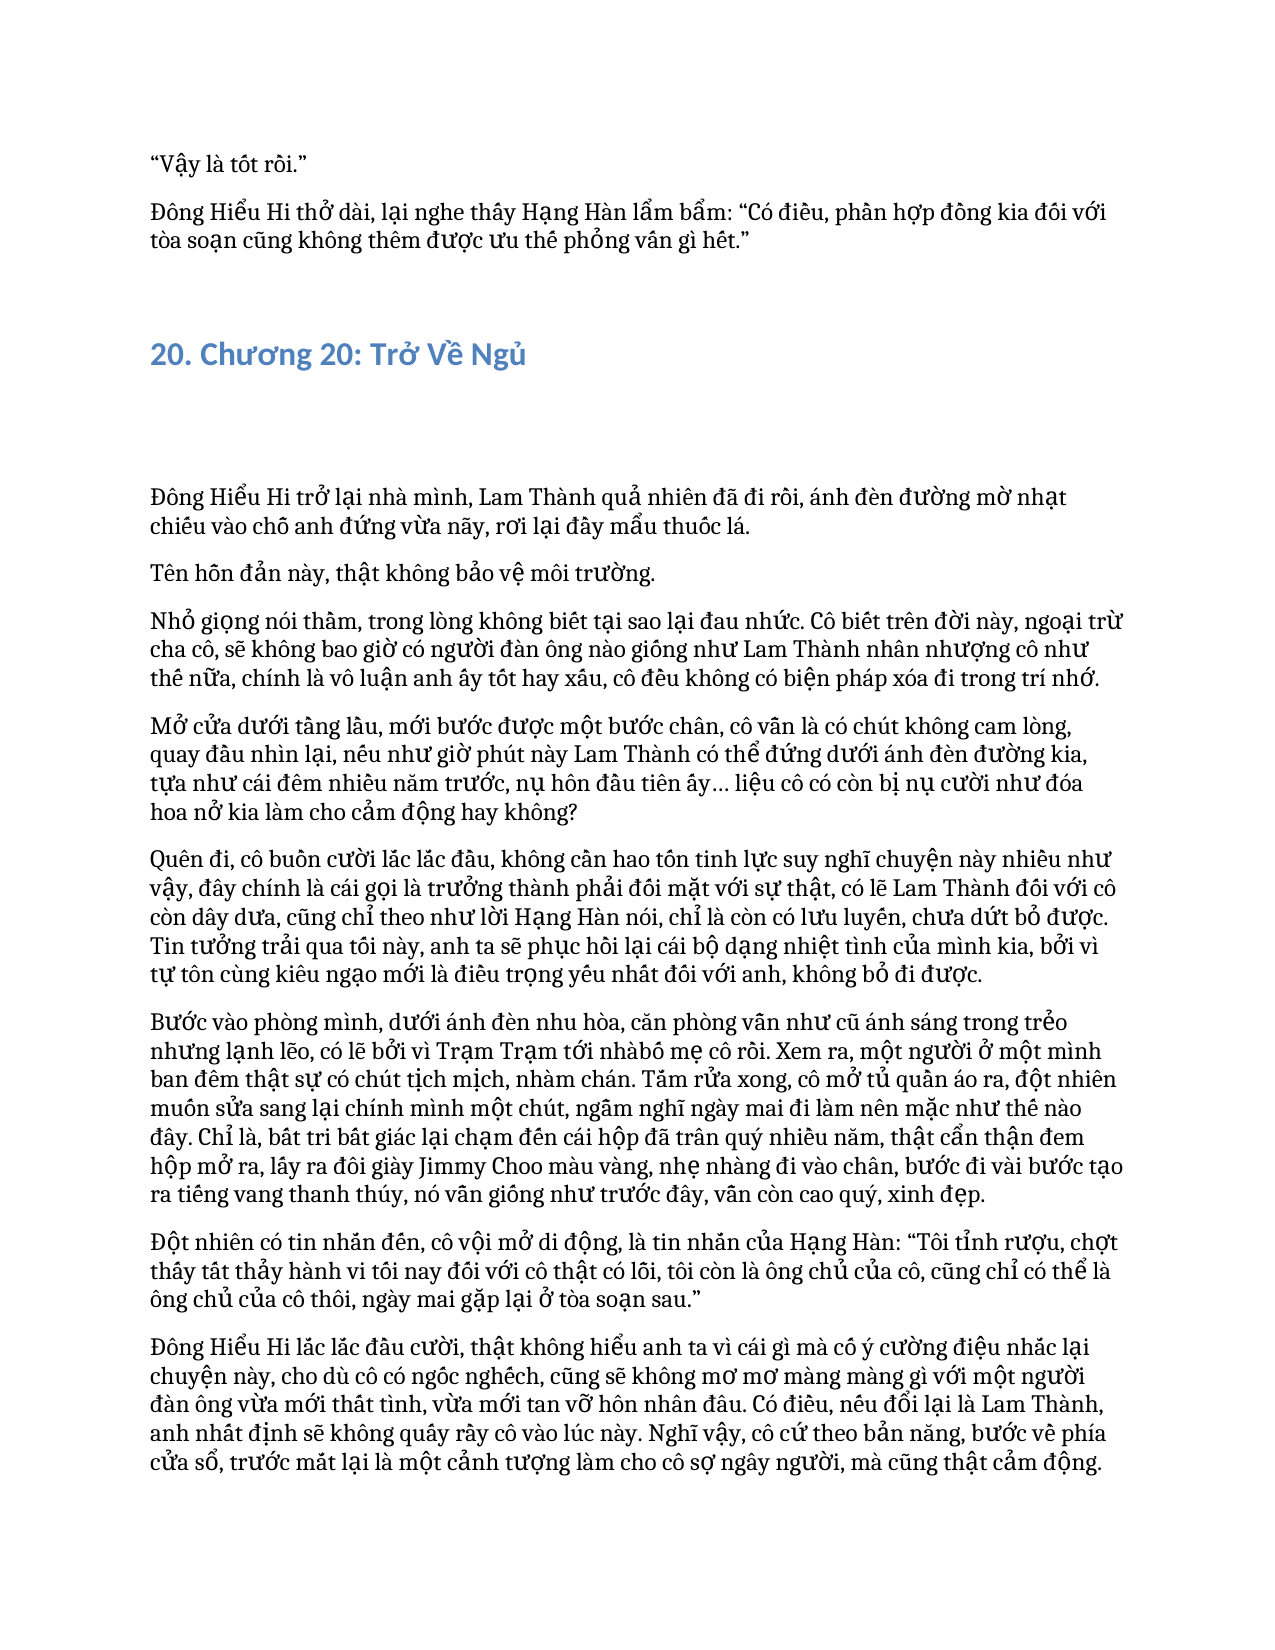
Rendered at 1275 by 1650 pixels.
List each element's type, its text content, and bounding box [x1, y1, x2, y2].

subtitle 20. Chương 20: Trở Về Ngủ [150, 333, 1125, 374]
text Đột nhiên có tin nhắn đến, cô vội mở di động, là tin nhắn của Hạng Hàn: “Tôi tỉnh rượu, chợt thấy tất thảy hành vi tối nay đối với cô thật có lỗi, tôi còn là ông chủ của cô, cũng chỉ có thể là ông chủ của cô thôi, ngày mai gặp lại ở tòa soạn sau.” [150, 1228, 1125, 1314]
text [150, 1333, 1125, 1477]
text Mở cửa dưới tầng lầu, mới bước được một bước chân, cô vẫn là có chút không cam lòng, quay đầu nhìn lại, nếu như giờ phút này Lam Thành có thể đứng dưới ánh đèn đường kia, tựa như cái đêm nhiều năm trước, nụ hôn đầu tiên ấy… liệu cô có còn bị nụ cười như đóa hoa nở kia làm cho cảm động hay không? [150, 712, 1125, 827]
text “Vậy là tốt rồi.” [150, 150, 1125, 179]
text Tên hỗn đản này, thật không bảo vệ môi trường. [150, 559, 1125, 588]
text Đông Hiểu Hi thở dài, lại nghe thấy Hạng Hàn lẩm bẩm: “Có điều, phần hợp đồng kia đối với tòa soạn cũng không thêm được ưu thế phỏng vấn gì hết.” [150, 197, 1125, 312]
text Bước vào phòng mình, dưới ánh đèn nhu hòa, căn phòng vẫn như cũ ánh sáng trong trẻo nhưng lạnh lẽo, có lẽ bởi vì Trạm Trạm tới nhàbố mẹ cô rồi. Xem ra, một người ở một mình ban đêm thật sự có chút tịch mịch, nhàm chán. Tắm rửa xong, cô mở tủ quần áo ra, đột nhiên muốn sửa sang lại chính mình một chút, ngẫm nghĩ ngày mai đi làm nên mặc như thế nào đây. Chỉ là, bất tri bất giác lại chạm đến cái hộp đã trân quý nhiều năm, thật cẩn thận đem hộp mở ra, lấy ra đôi giày Jimmy Choo màu vàng, nhẹ nhàng đi vào chân, bước đi vài bước tạo ra tiếng vang thanh thúy, nó vẫn giống như trước đây, vẫn còn cao quý, xinh đẹp. [150, 1008, 1125, 1209]
text Quên đi, cô buồn cười lắc lắc đầu, không cần hao tốn tinh lực suy nghĩ chuyện này nhiều như vậy, đây chính là cái gọi là trưởng thành phải đối mặt với sự thật, có lẽ Lam Thành đối với cô còn dây dưa, cũng chỉ theo như lời Hạng Hàn nói, chỉ là còn có lưu luyến, chưa dứt bỏ được. Tin tưởng trải qua tối này, anh ta sẽ phục hồi lại cái bộ dạng nhiệt tình của mình kia, bởi vì tự tôn cùng kiêu ngạo mới là điều trọng yếu nhất đối với anh, không bỏ đi được. [150, 845, 1125, 989]
text Nhỏ giọng nói thầm, trong lòng không biết tại sao lại đau nhức. Cô biết trên đời này, ngoại trừ cha cô, sẽ không bao giờ có người đàn ông nào giống như Lam Thành nhân nhượng cô như thế nữa, chính là vô luận anh ấy tốt hay xấu, cô đều không có biện pháp xóa đi trong trí nhớ. [150, 607, 1125, 693]
text Đông Hiểu Hi trở lại nhà mình, Lam Thành quả nhiên đã đi rồi, ánh đèn đường mờ nhạt chiếu vào chỗ anh đứng vừa nãy, rơi lại đầy mẩu thuốc lá. [150, 483, 1125, 540]
